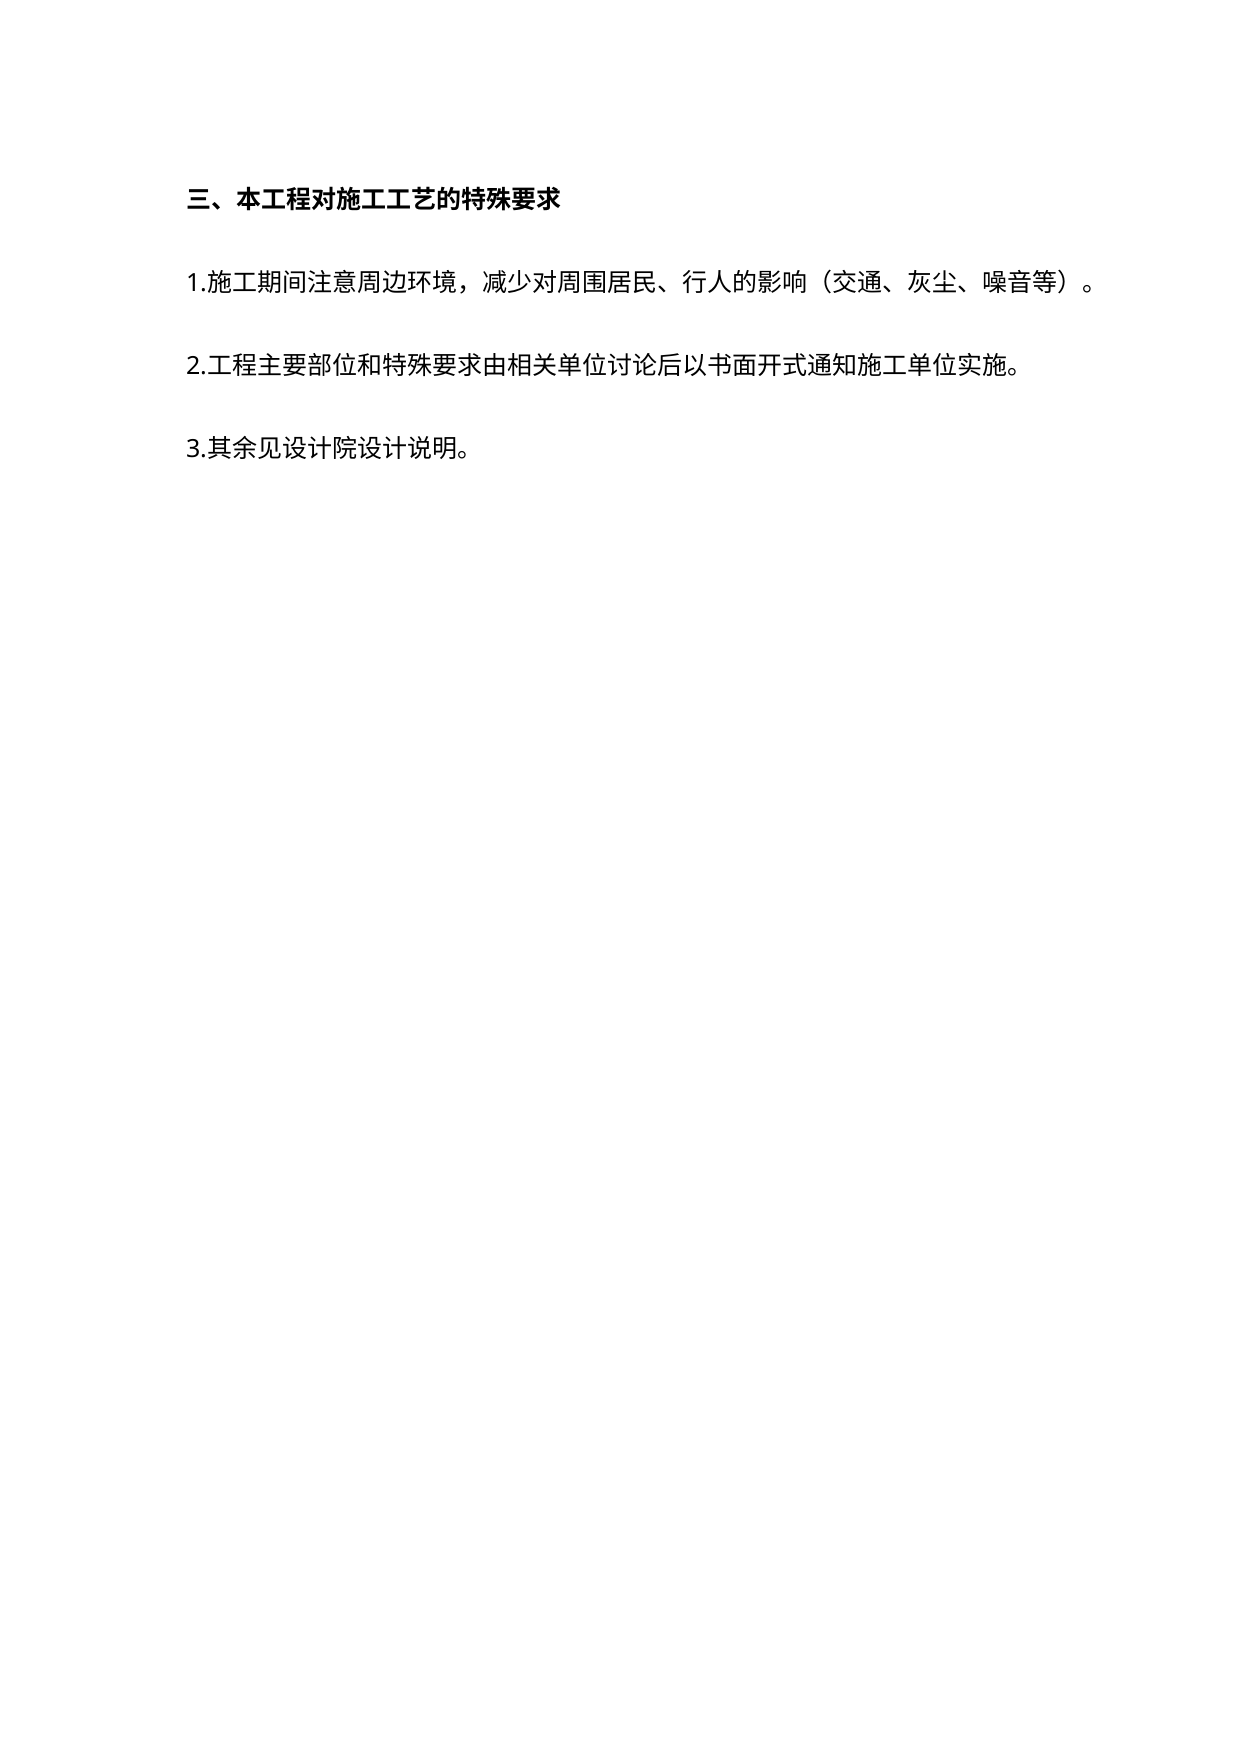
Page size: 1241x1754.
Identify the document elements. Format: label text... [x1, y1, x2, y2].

text 3.其余见设计院设计说明。 [136, 414, 1146, 479]
text 2.工程主要部位和特殊要求由相关单位讨论后以书面开式通知施工单位实施。 [136, 331, 1146, 396]
text 1.施工期间注意周边环境，减少对周围居民、行人的影响（交通、灰尘、噪音等）。 [136, 248, 1146, 313]
text 三、本工程对施工工艺的特殊要求 [136, 165, 1146, 230]
